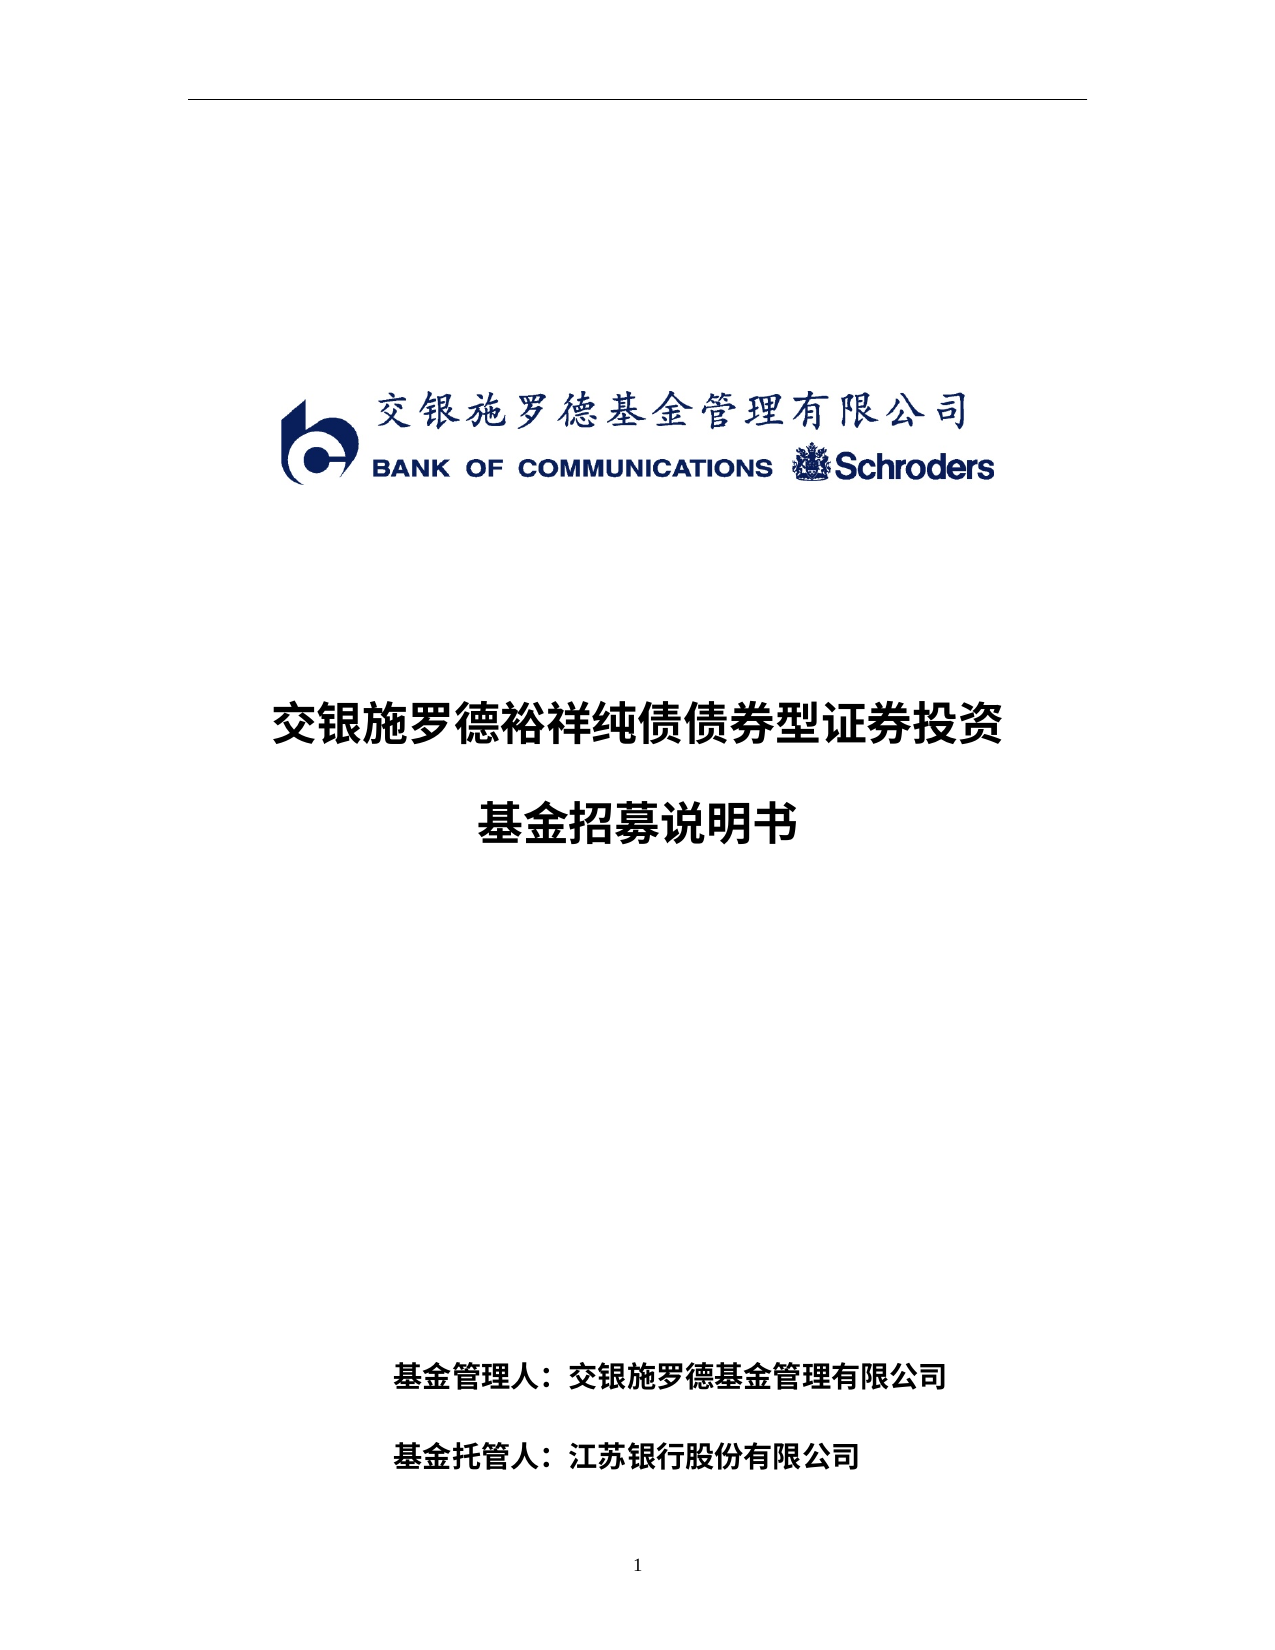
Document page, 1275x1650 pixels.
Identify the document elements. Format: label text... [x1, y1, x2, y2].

text 基金管理人：交银施罗德基金管理有限公司 [393, 1344, 1087, 1404]
text 交银施罗德裕祥纯债债券型证券投资 [187, 687, 1087, 754]
text 基金招募说明书 [187, 787, 1087, 853]
text 基金托管人：江苏银行股份有限公司 [393, 1425, 1087, 1485]
picture [281, 391, 994, 485]
